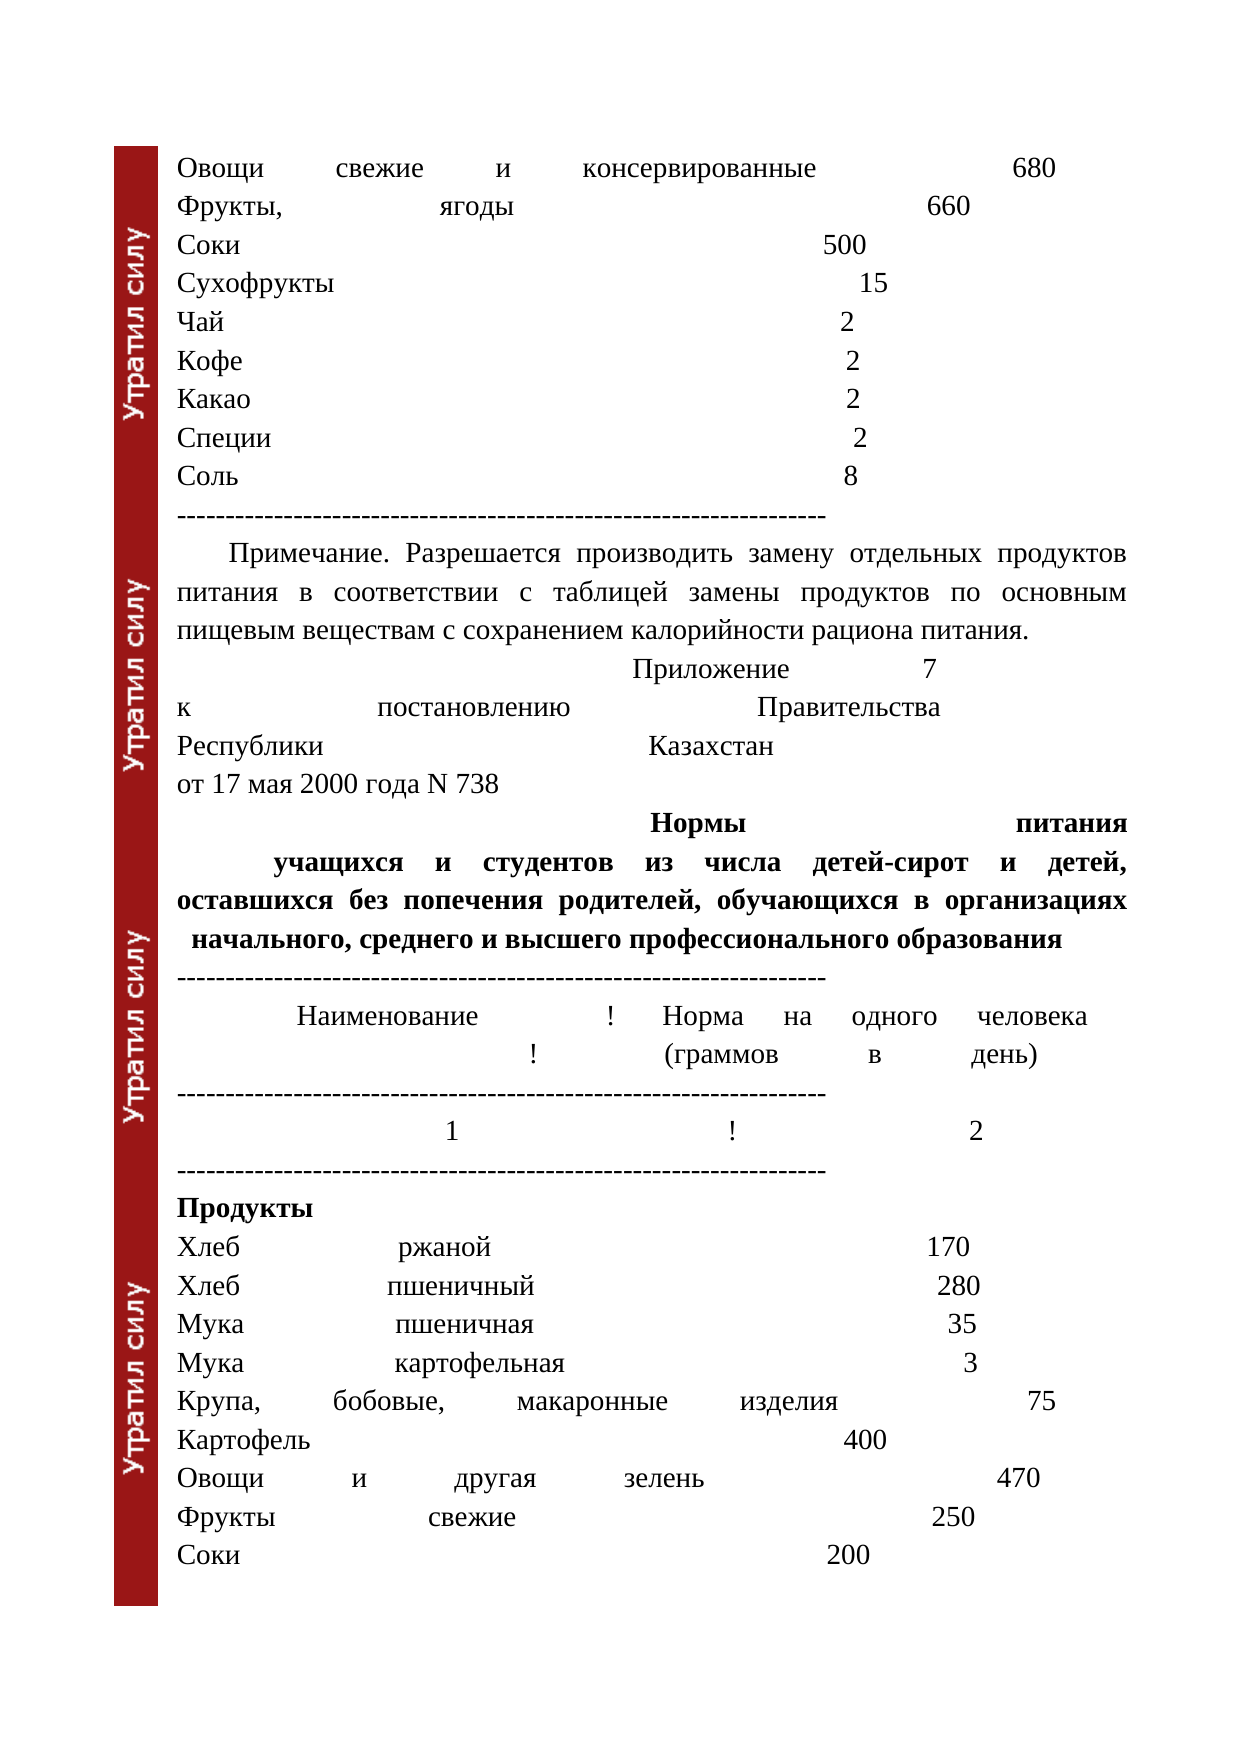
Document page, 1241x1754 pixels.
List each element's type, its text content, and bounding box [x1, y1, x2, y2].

picture [114, 646, 158, 651]
picture [114, 530, 158, 535]
picture [114, 800, 158, 805]
picture [114, 146, 158, 150]
text Приложение 7 к постановлению Правительства Республики Казахстан от 17 мая 2000 года N 738 [112, 651, 1128, 800]
picture [114, 1571, 158, 1606]
text Нормы питания учащихся и студентов из числа детей-сирот и детей, оставшихся без попечения родителей, обучающихся в организациях начального, среднего и высшего профессионального образования [112, 805, 1128, 954]
text Примечание. Разрешается производить замену отдельных продуктов питания в соответствии с таблицей замены продуктов по основным пищевым веществам с сохранением калорийности рациона питания. [112, 535, 1128, 646]
picture [114, 954, 158, 959]
